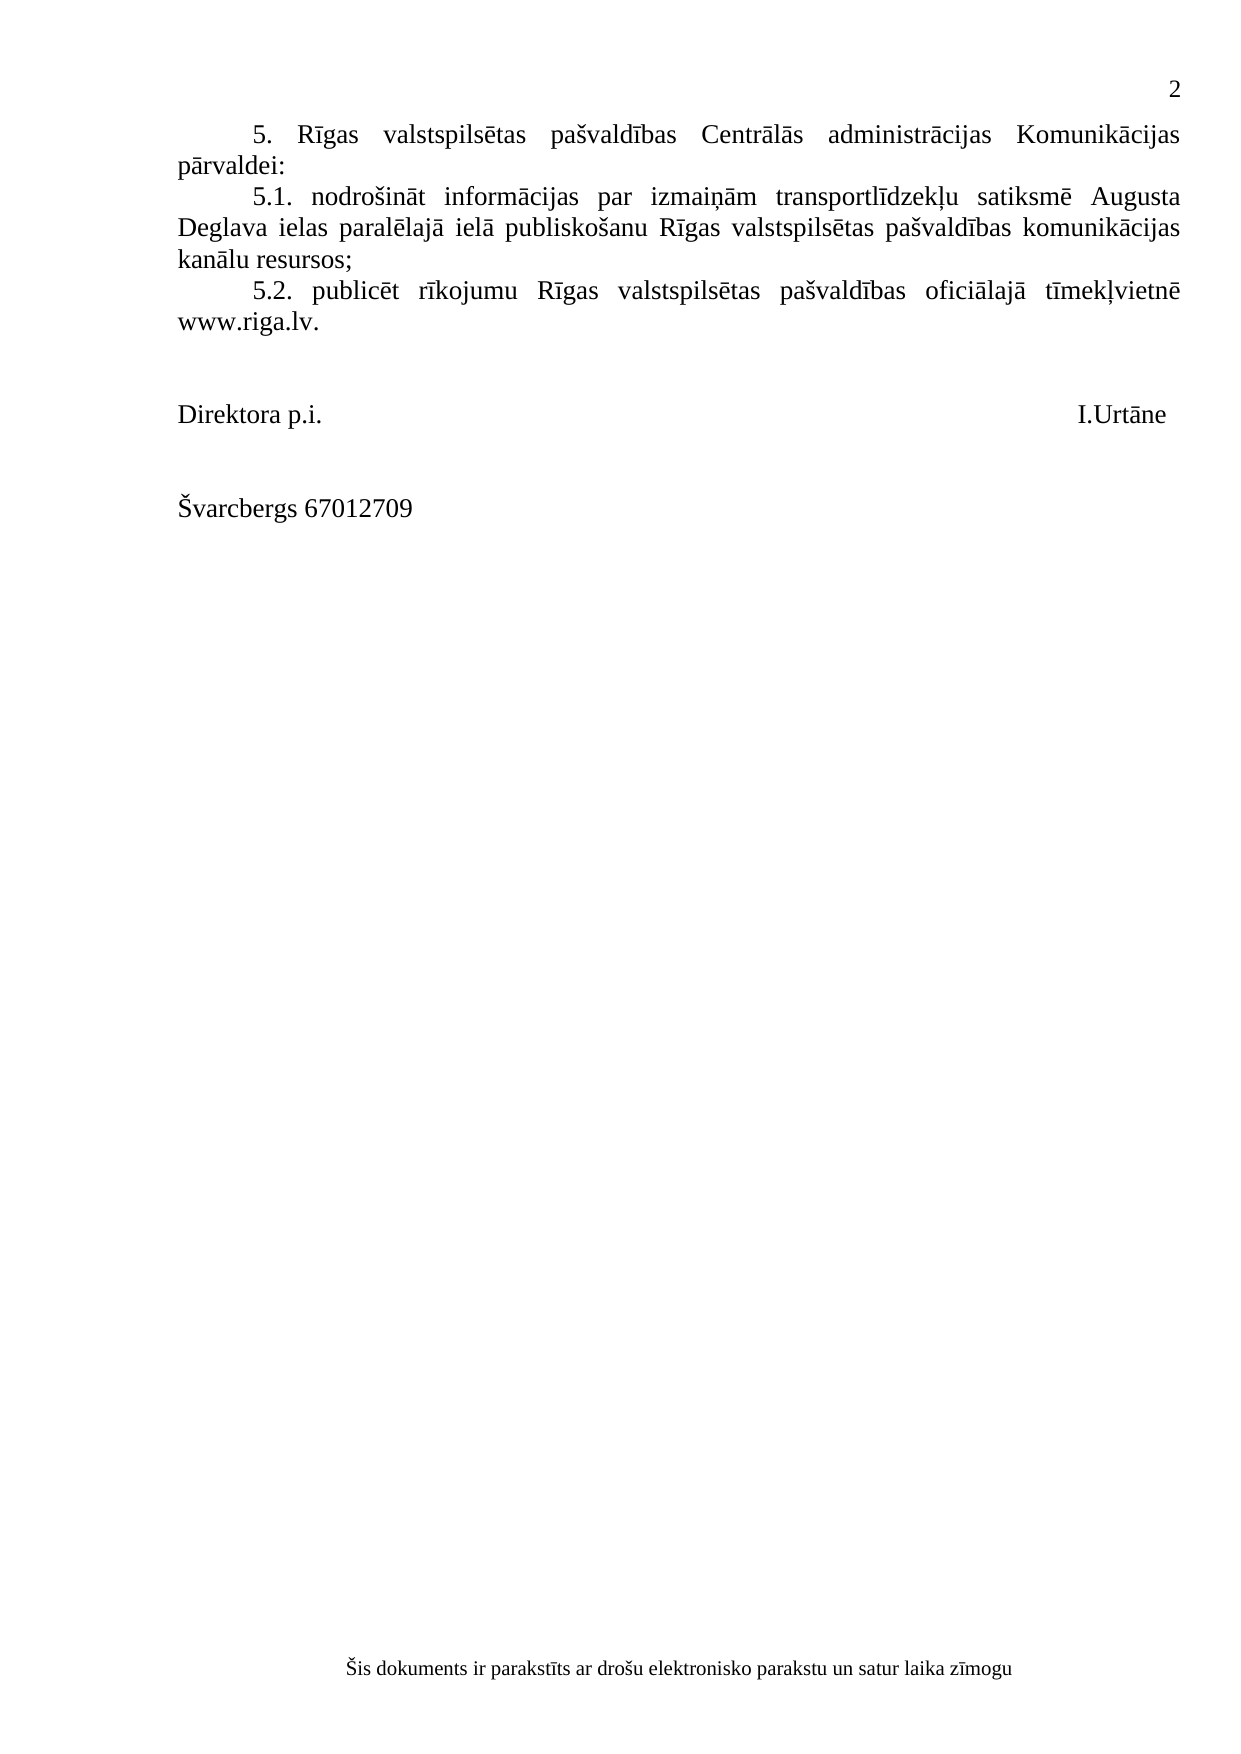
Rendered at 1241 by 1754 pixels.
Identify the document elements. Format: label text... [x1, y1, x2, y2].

text 5. Rīgas valstspilsētas pašvaldības Centrālās administrācijas Komunikācijas pārvaldei: [177, 118, 1181, 180]
table_header I.Urtāne [768, 399, 1178, 429]
text 5.2. publicēt rīkojumu Rīgas valstspilsētas pašvaldības oficiālajā tīmekļvietnē www.riga.lv. [177, 274, 1181, 336]
text 5.1. nodrošināt informācijas par izmaiņām transportlīdzekļu satiksmē Augusta Deglava ielas paralēlajā ielā publiskošanu Rīgas valstspilsētas pašvaldības komunikācijas kanālu resursos; [177, 180, 1181, 274]
table_header Švarcbergs 67012709 [166, 492, 989, 554]
table_header Direktora p.i. [166, 399, 768, 429]
